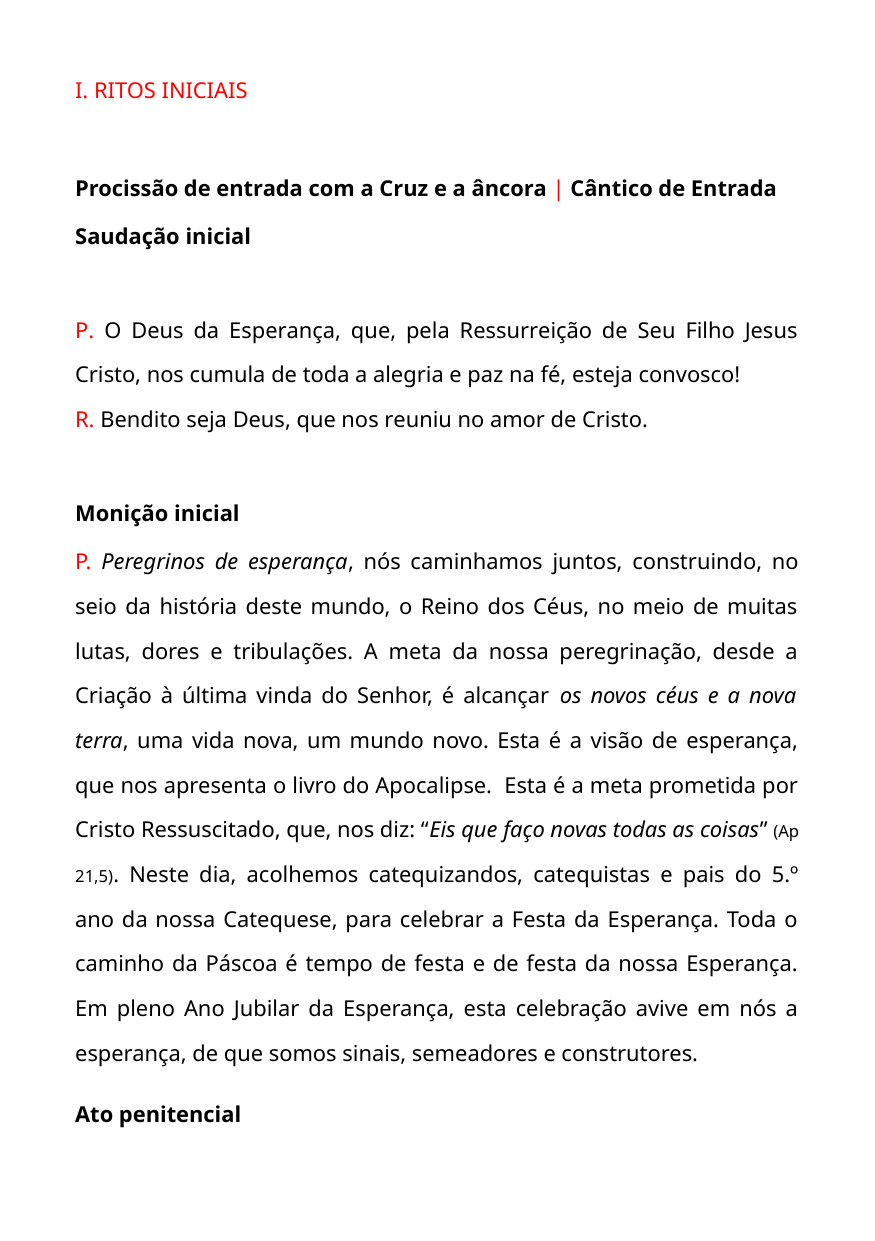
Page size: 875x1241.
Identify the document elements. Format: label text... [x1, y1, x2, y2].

text P. O Deus da Esperança, que, pela Ressurreição de Seu Filho Jesus Cristo, nos cumula de toda a alegria e paz na fé, esteja convosco! [75, 315, 799, 389]
text Saudação inicial [75, 221, 799, 251]
text Procissão de entrada com a Cruz e a âncora | Cântico de Entrada [75, 172, 799, 202]
text P. Peregrinos de esperança, nós caminhamos juntos, construindo, no seio da história deste mundo, o Reino dos Céus, no meio de muitas lutas, dores e tribulações. A meta da nossa peregrinação, desde a Criação à última vinda do Senhor, é alcançar os novos céus e a nova terra, uma vida nova, um mundo novo. Esta é a visão de esperança, que nos apresenta o livro do Apocalipse. Esta é a meta prometida por Cristo Ressuscitado, que, nos diz: “Eis que faço novas todas as coisas” (Ap 21,5). Neste dia, acolhemos catequizandos, catequistas e pais do 5.º ano da nossa Catequese, para celebrar a Festa da Esperança. Toda o caminho da Páscoa é tempo de festa e de festa da nossa Esperança. Em pleno Ano Jubilar da Esperança, esta celebração avive em nós a esperança, de que somos sinais, semeadores e construtores. [75, 546, 799, 1068]
text R. Bendito seja Deus, que nos reuniu no amor de Cristo. [75, 404, 799, 434]
text I. Ritos iniciais [75, 75, 799, 105]
text Monição inicial [75, 497, 799, 527]
text Ato penitencial [75, 1099, 799, 1129]
